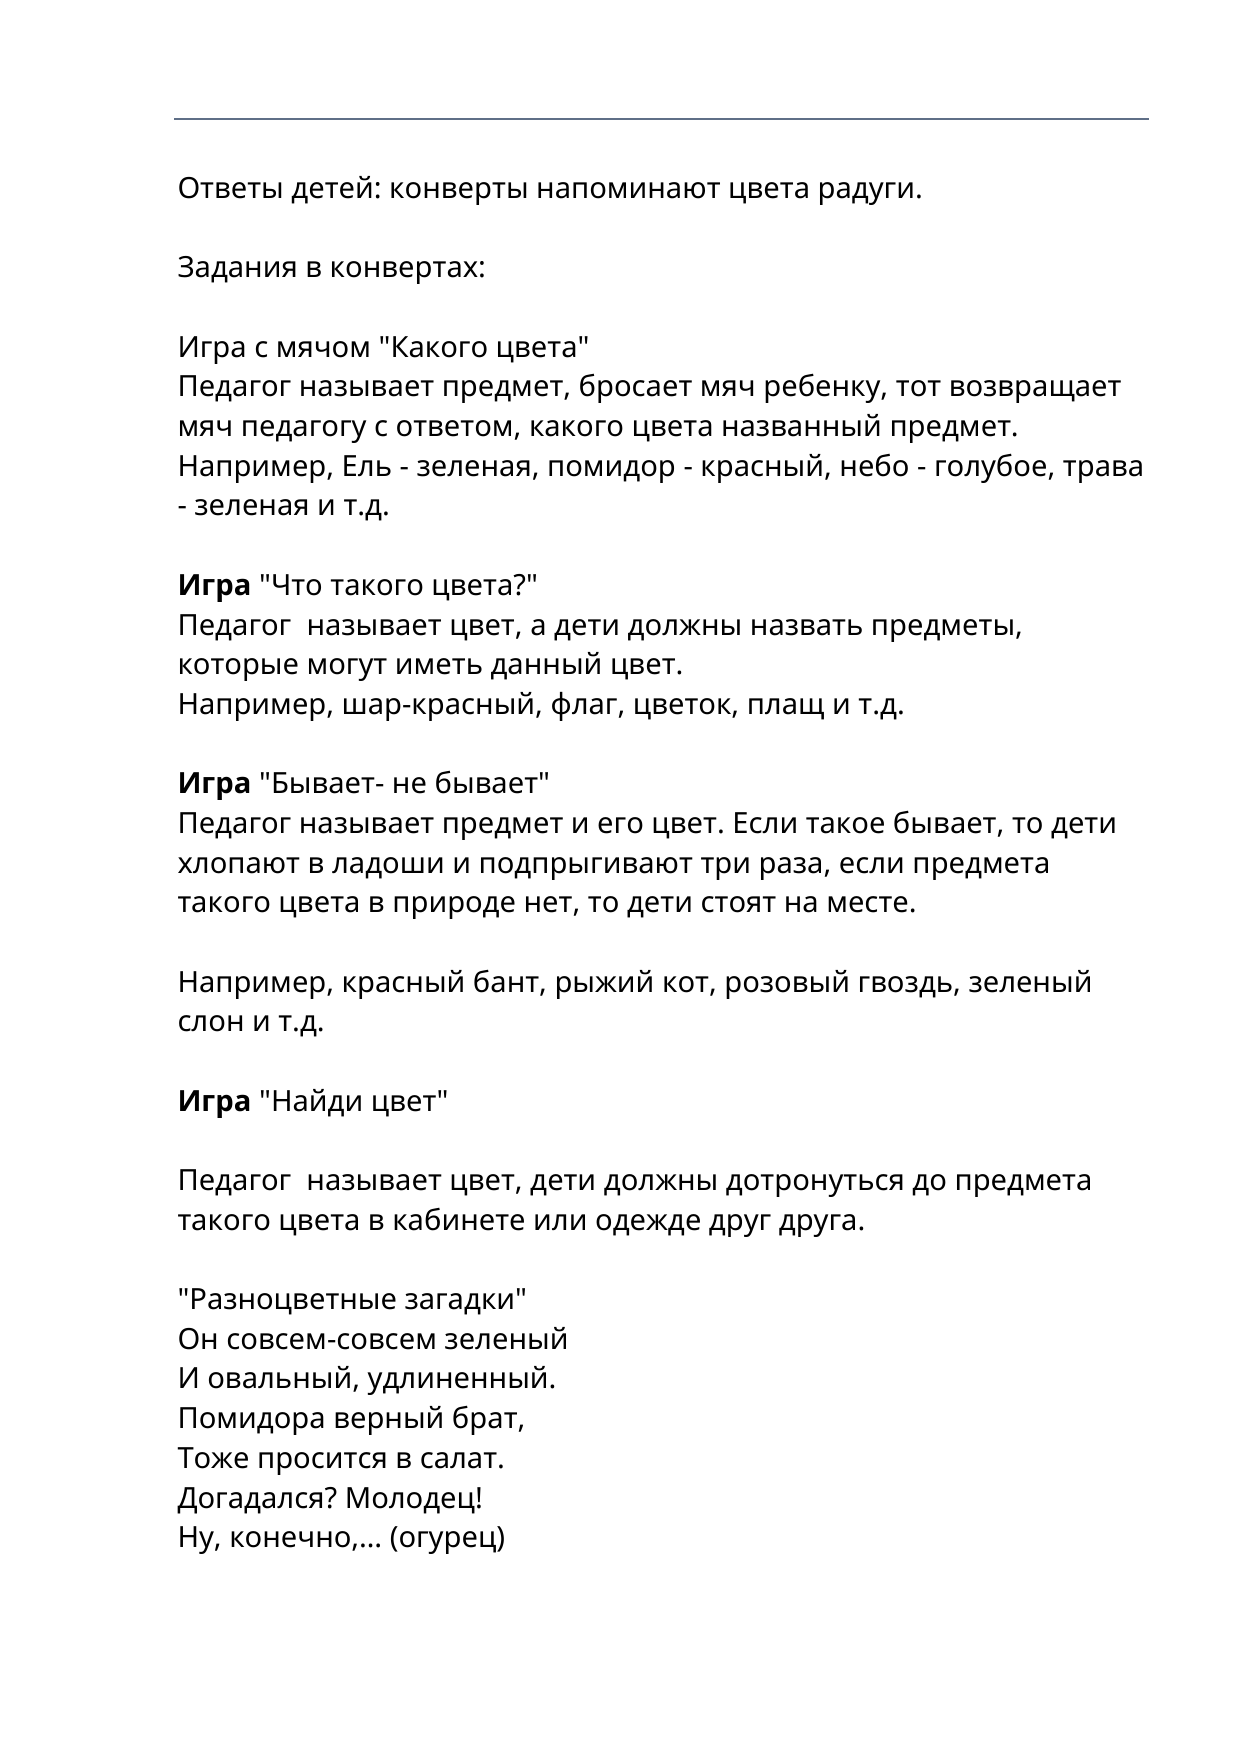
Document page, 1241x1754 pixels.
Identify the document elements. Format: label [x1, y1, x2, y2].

table_header [174, 120, 1148, 1604]
